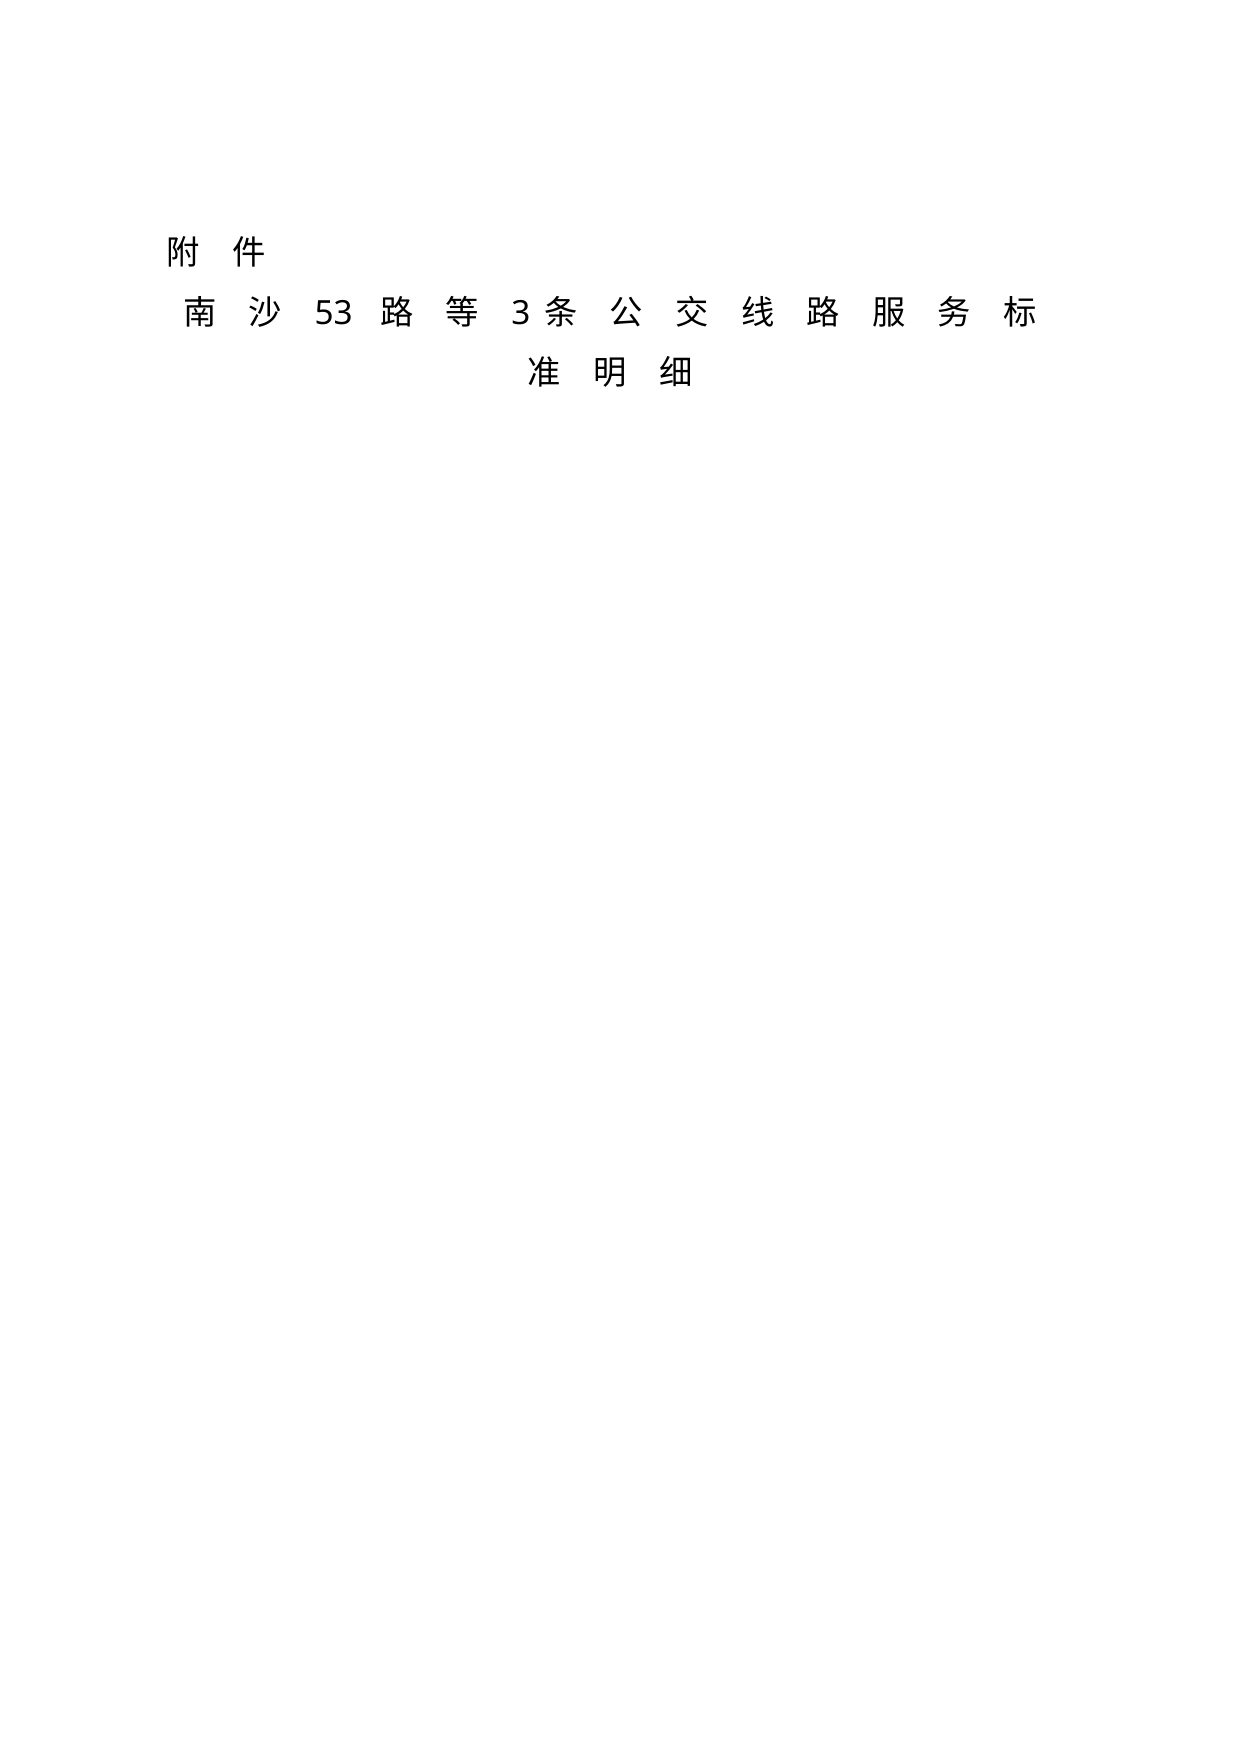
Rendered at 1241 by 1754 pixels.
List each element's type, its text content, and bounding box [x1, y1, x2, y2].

text 南沙53路等3条公交线路服务标准明细 [167, 280, 1085, 400]
text 附件 [167, 219, 1085, 280]
